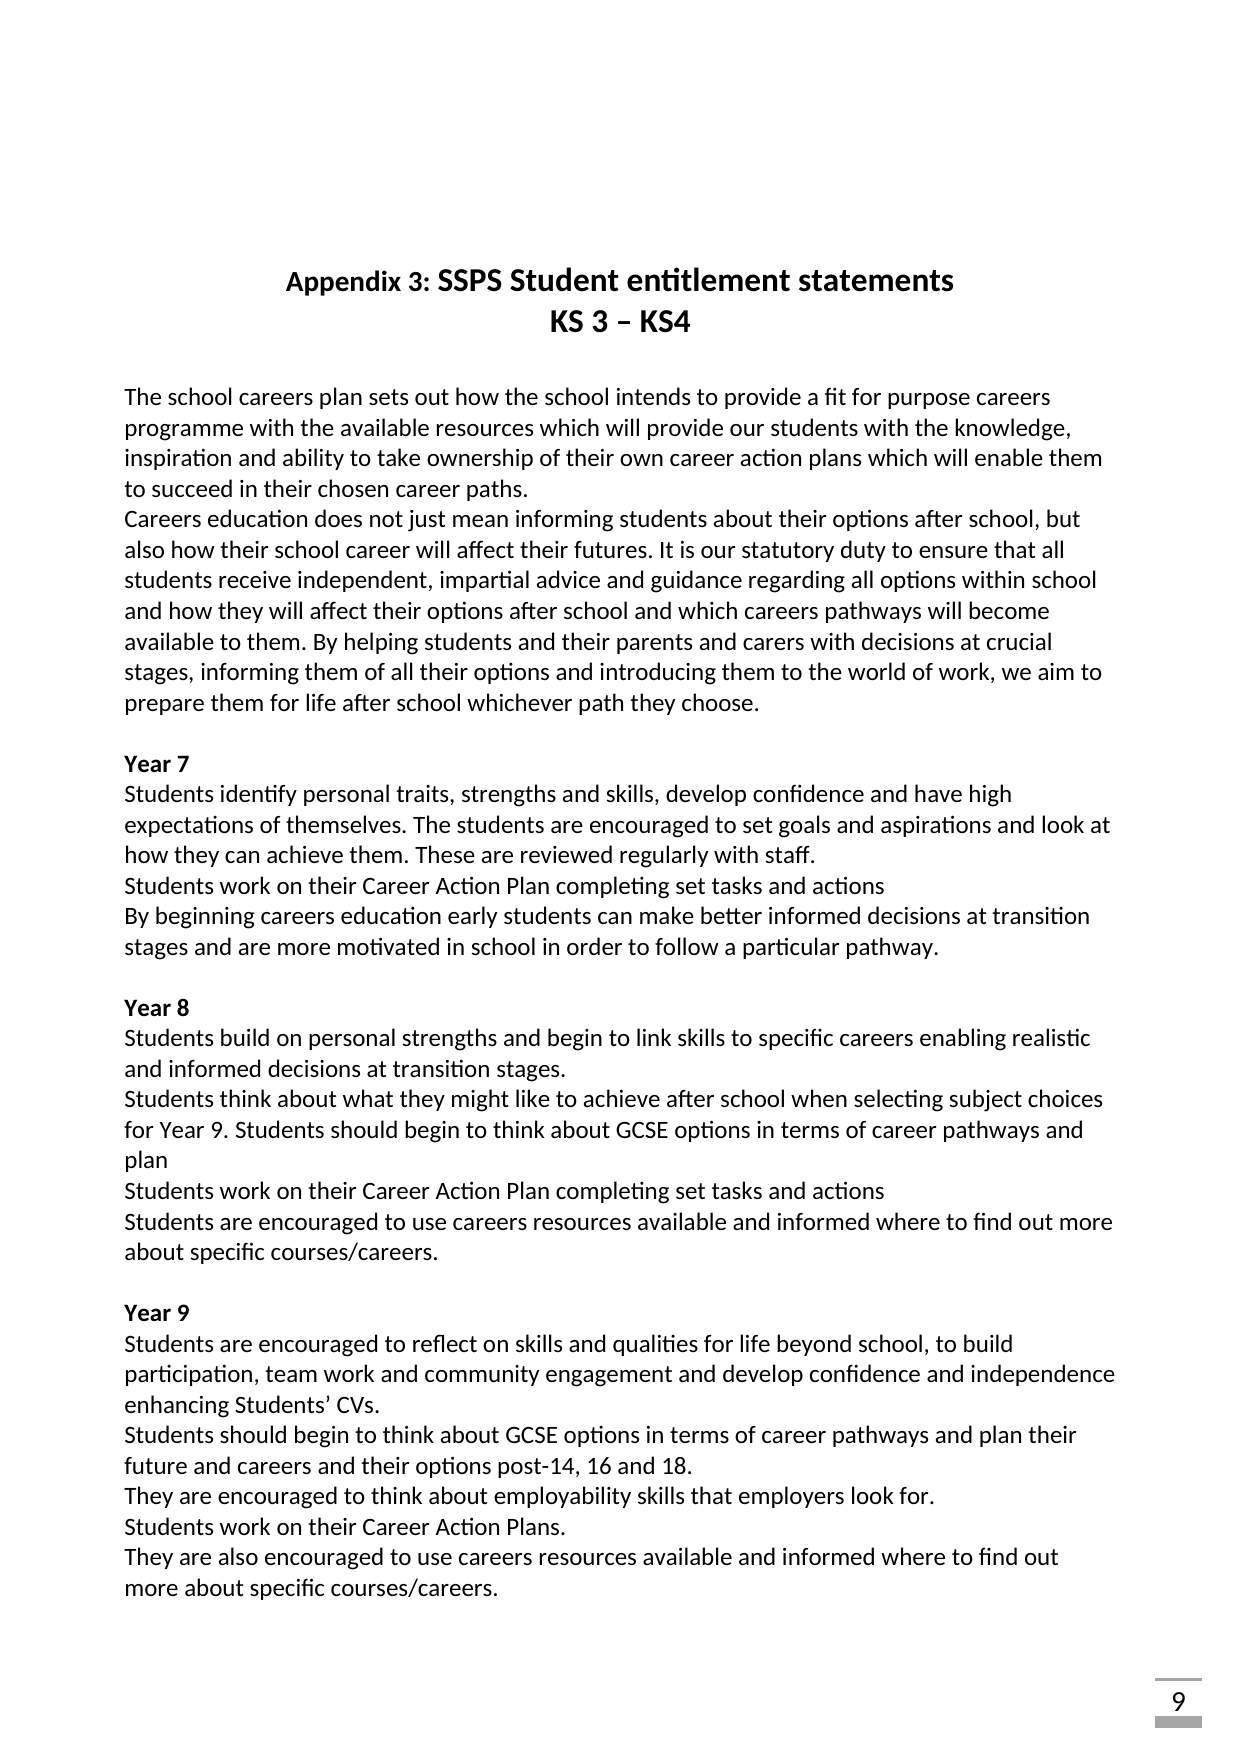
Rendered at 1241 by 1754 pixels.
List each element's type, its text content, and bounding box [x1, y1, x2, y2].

text They are also encouraged to use careers resources available and informed where to find out more about specific courses/careers. [124, 1541, 1116, 1602]
text Students work on their Career Action Plans. [124, 1511, 1116, 1541]
text KS 3 – KS4 [124, 300, 1116, 341]
text Students are encouraged to use careers resources available and informed where to find out more about specific courses/careers. [124, 1206, 1116, 1267]
text Students work on their Career Action Plan completing set tasks and actions [124, 870, 1116, 900]
text Students should begin to think about GCSE options in terms of career pathways and plan their future and careers and their options post-14, 16 and 18. [124, 1419, 1116, 1480]
text By beginning careers education early students can make better informed decisions at transition stages and are more motivated in school in order to follow a particular pathway. [124, 900, 1116, 961]
text Students work on their Career Action Plan completing set tasks and actions [124, 1175, 1116, 1206]
text They are encouraged to think about employability skills that employers look for. [124, 1480, 1116, 1511]
text programme with the available resources which will provide our students with the knowledge, inspiration and ability to take ownership of their own career action plans which will enable them to succeed in their chosen career paths. [124, 412, 1116, 504]
text Appendix 3: SSPS Student entitlement statements [124, 259, 1116, 300]
text Careers education does not just mean informing students about their options after school, but also how their school career will affect their futures. It is our statutory duty to ensure that all students receive independent, impartial advice and guidance regarding all options within school and how they will affect their options after school and which careers pathways will become available to them. By helping students and their parents and carers with decisions at crucial stages, informing them of all their options and introducing them to the world of work, we aim to prepare them for life after school whichever path they choose. [124, 504, 1116, 717]
text Year 9 [124, 1297, 1116, 1328]
text Year 7 [124, 748, 1116, 778]
text Students identify personal traits, strengths and skills, develop confidence and have high expectations of themselves. The students are encouraged to set goals and aspirations and look at how they can achieve them. These are reviewed regularly with staff. [124, 778, 1116, 870]
text The school careers plan sets out how the school intends to provide a fit for purpose careers [124, 382, 1116, 412]
text Students are encouraged to reflect on skills and qualities for life beyond school, to build participation, team work and community engagement and develop confidence and independence enhancing Students’ CVs. [124, 1328, 1116, 1419]
text Students build on personal strengths and begin to link skills to specific careers enabling realistic and informed decisions at transition stages. [124, 1022, 1116, 1083]
text Students think about what they might like to achieve after school when selecting subject choices for Year 9. Students should begin to think about GCSE options in terms of career pathways and plan [124, 1083, 1116, 1175]
text Year 8 [124, 992, 1116, 1022]
